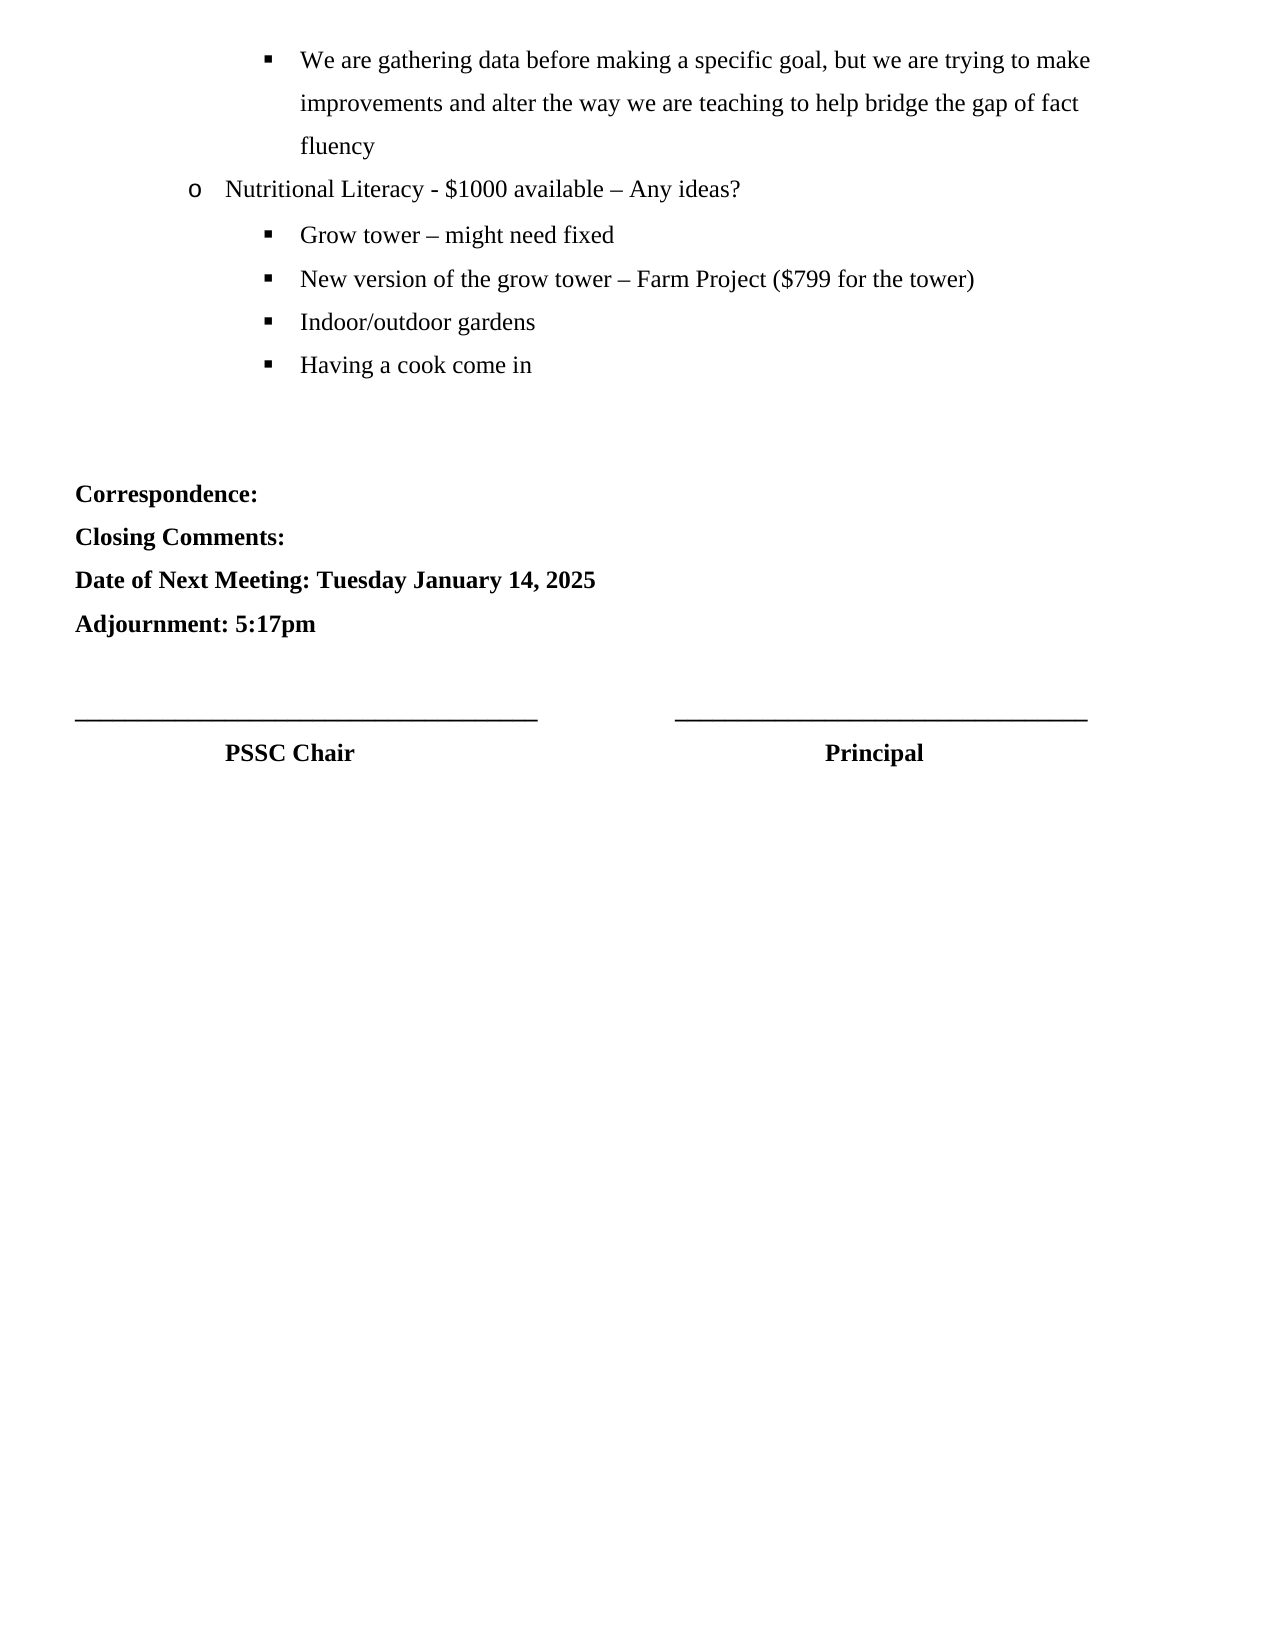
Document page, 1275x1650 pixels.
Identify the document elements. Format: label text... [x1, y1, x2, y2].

list New version of the grow tower – Farm Project ($799 for the tower) [262, 264, 1125, 292]
list Nutritional Literacy - $1000 available – Any ideas? [187, 174, 1125, 205]
text Adjournment: 5:17pm [75, 609, 1125, 637]
text _____________________________________ _________________________________ [75, 695, 1125, 724]
text PSSC Chair Principal [75, 738, 1125, 767]
list Grow tower – might need fixed [262, 221, 1125, 249]
list Having a cook come in [262, 350, 1125, 379]
text Correspondence: [75, 479, 1125, 508]
list We are gathering data before making a specific goal, but we are trying to make improvements and alter the way we are teaching to help bridge the gap of fact fluency [262, 45, 1125, 160]
list Indoor/outdoor gardens [262, 307, 1125, 336]
text Closing Comments: [75, 522, 1125, 551]
text Date of Next Meeting: Tuesday January 14, 2025 [75, 566, 1125, 594]
